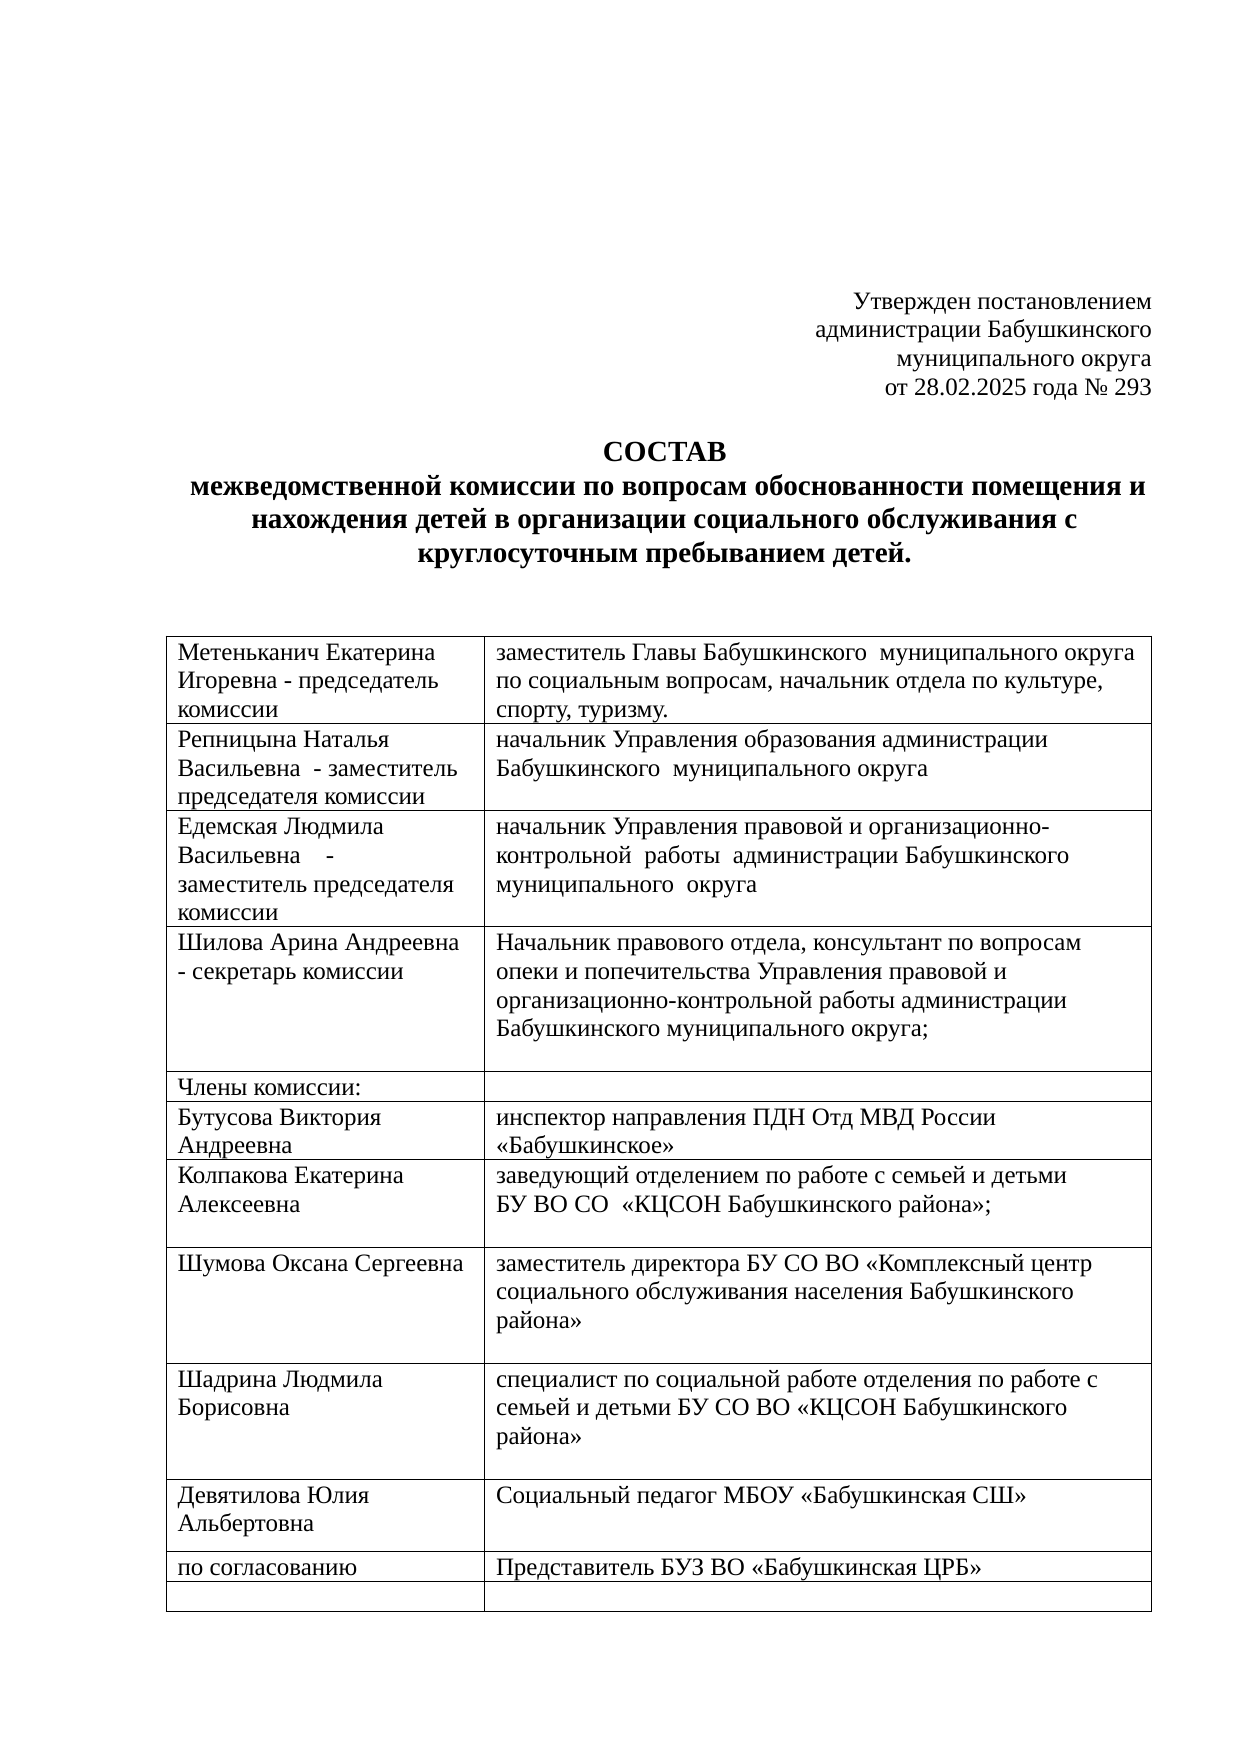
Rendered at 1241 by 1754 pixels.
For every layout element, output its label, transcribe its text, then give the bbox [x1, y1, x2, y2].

text межведомственной комиссии по вопросам обоснованности помещения и нахождения детей в организации социального обслуживания с круглосуточным пребыванием детей. [177, 468, 1152, 568]
table_cell Члены комиссии: [167, 1072, 484, 1101]
table_cell Шадрина Людмила Борисовна [167, 1364, 484, 1479]
table_cell [167, 1582, 484, 1611]
text Утвержден постановлением [177, 286, 1152, 314]
table_cell Представитель БУЗ ВО «Бабушкинская ЦРБ» [485, 1552, 1151, 1581]
table_cell Девятилова Юлия Альбертовна [167, 1480, 484, 1551]
table_cell [485, 1582, 1151, 1611]
text муниципального округа [177, 343, 1152, 372]
table_cell Шумова Оксана Сергеевна [167, 1248, 484, 1363]
table_cell начальник Управления образования администрации Бабушкинского муниципального округа [485, 724, 1151, 810]
table_cell инспектор направления ПДН Отд МВД России «Бабушкинское» [485, 1102, 1151, 1159]
text СОСТАВ [177, 434, 1152, 468]
table_cell Бутусова Виктория Андреевна [167, 1102, 484, 1159]
table_cell по согласованию [167, 1552, 484, 1581]
table_cell Репницына Наталья Васильевна - заместитель председателя комиссии [167, 724, 484, 810]
table_cell Социальный педагог МБОУ «Бабушкинская СШ» [485, 1480, 1151, 1551]
text от 28.02.2025 года № 293 [177, 372, 1152, 401]
table_cell Едемская Людмила Васильевна - заместитель председателя комиссии [167, 811, 484, 926]
table_cell Начальник правового отдела, консультант по вопросам опеки и попечительства Управления правовой и организационно-контрольной работы администрации Бабушкинского муниципального округа; [485, 927, 1151, 1071]
text администрации Бабушкинского [177, 314, 1152, 343]
table_header Метеньканич Екатерина Игоревна - председатель комиссии [167, 637, 484, 723]
table_header заместитель Главы Бабушкинского муниципального округа по социальным вопросам, начальник отдела по культуре, спорту, туризму. [485, 637, 1151, 723]
table_cell заведующий отделением по работе с семьей и детьми БУ ВО СО «КЦСОН Бабушкинского района»; [485, 1160, 1151, 1247]
table_cell специалист по социальной работе отделения по работе с семьей и детьми БУ СО ВО «КЦСОН Бабушкинского района» [485, 1364, 1151, 1479]
table_cell начальник Управления правовой и организационно-контрольной работы администрации Бабушкинского муниципального округа [485, 811, 1151, 926]
table_cell заместитель директора БУ СО ВО «Комплексный центр социального обслуживания населения Бабушкинского района» [485, 1248, 1151, 1363]
table_cell Шилова Арина Андреевна - секретарь комиссии [167, 927, 484, 1071]
table_cell [485, 1072, 1151, 1101]
table_cell Колпакова Екатерина Алексеевна [167, 1160, 484, 1247]
